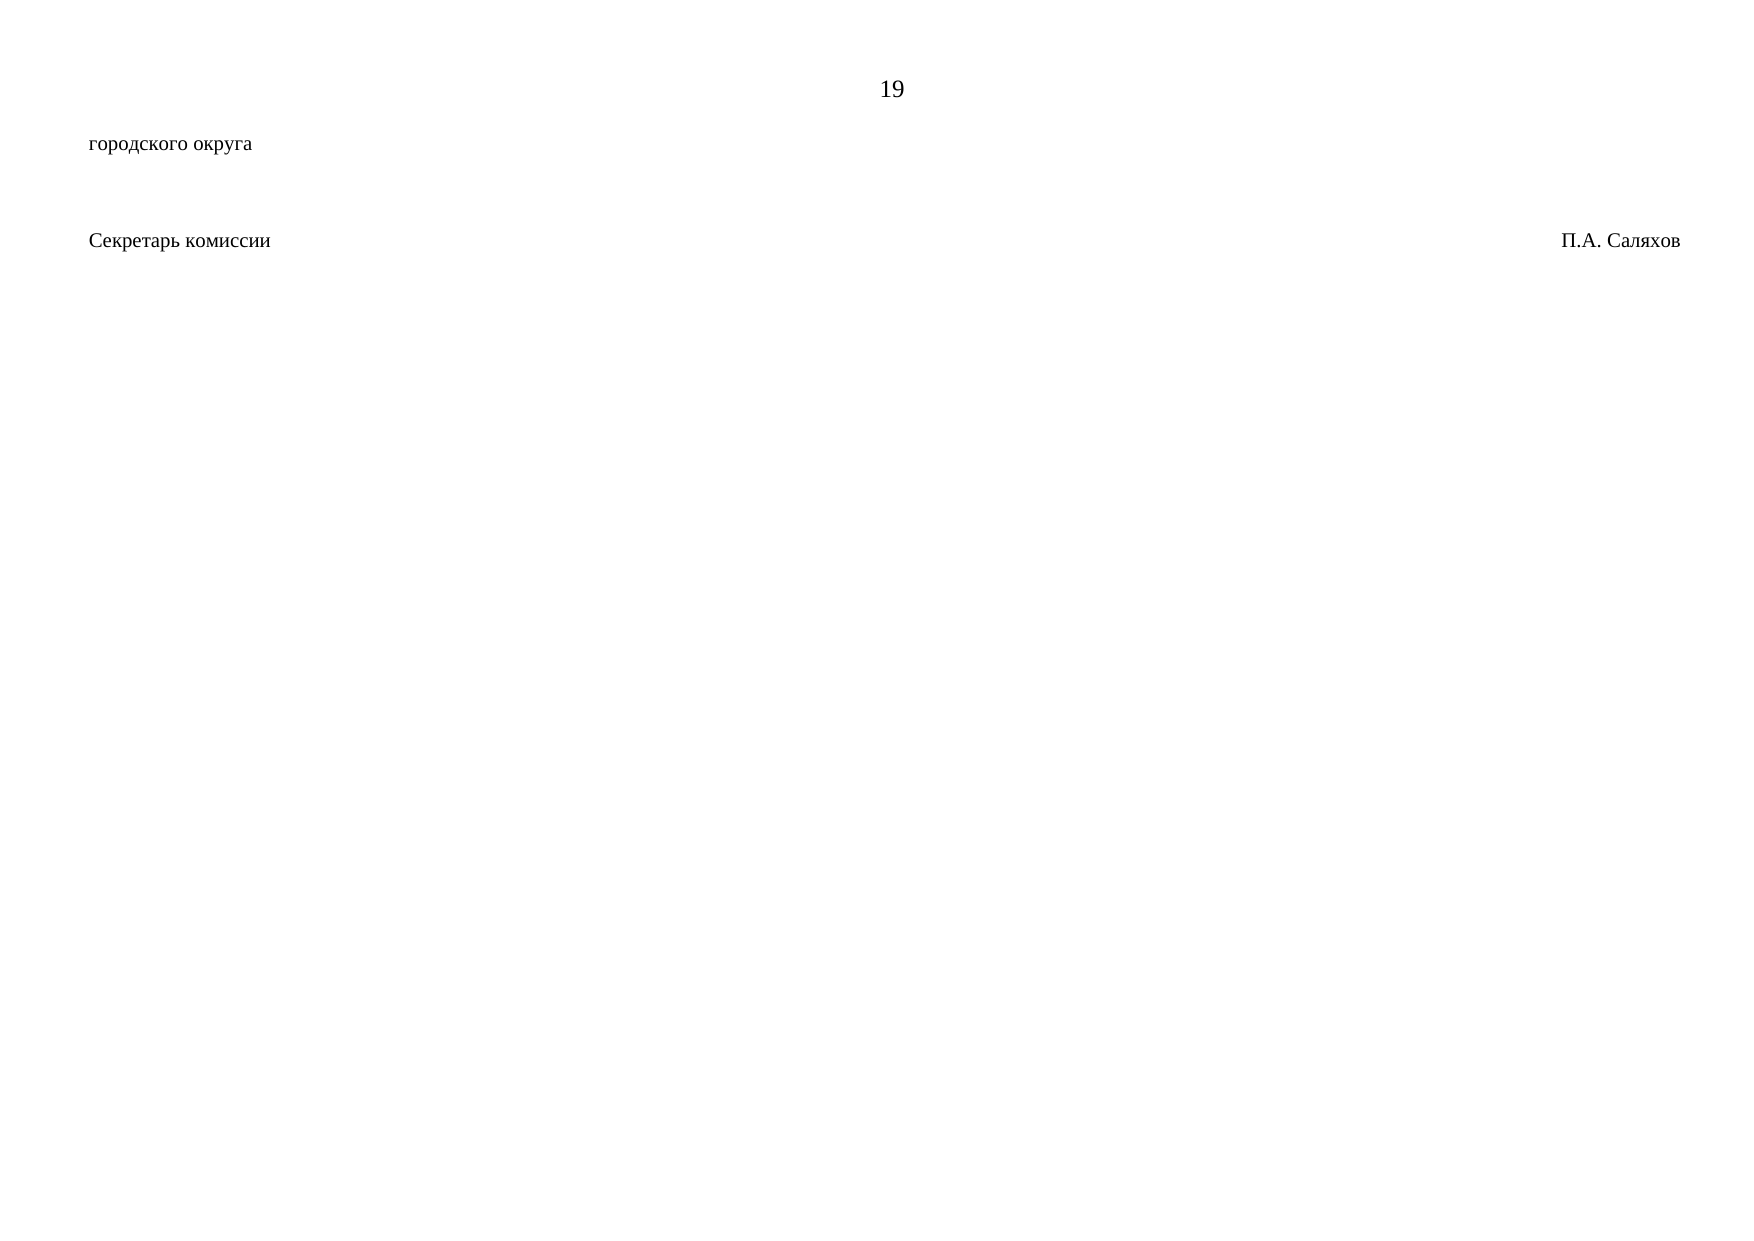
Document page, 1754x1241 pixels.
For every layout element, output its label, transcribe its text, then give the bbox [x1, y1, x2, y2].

text Секретарь комиссии П.А. Саляхов [89, 228, 1695, 252]
text городского округа [89, 131, 1695, 155]
